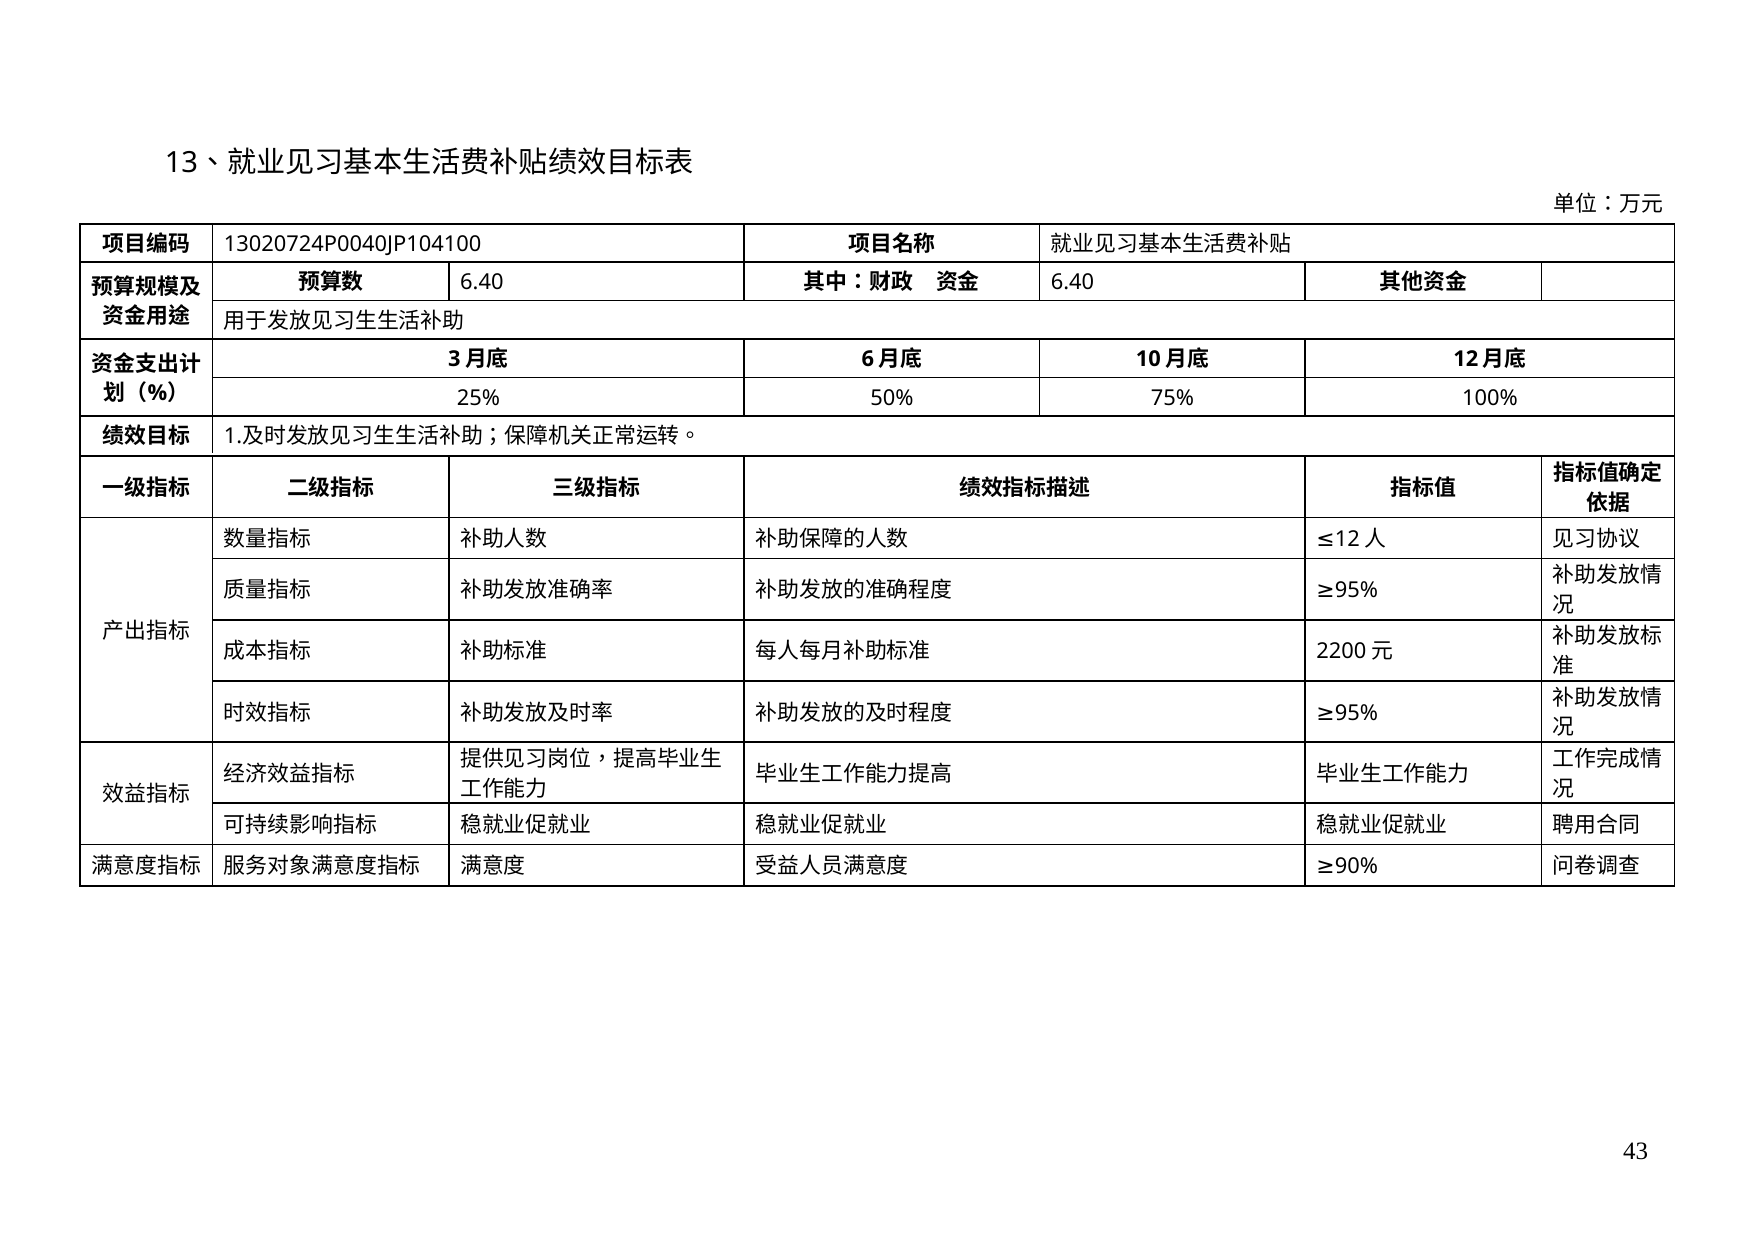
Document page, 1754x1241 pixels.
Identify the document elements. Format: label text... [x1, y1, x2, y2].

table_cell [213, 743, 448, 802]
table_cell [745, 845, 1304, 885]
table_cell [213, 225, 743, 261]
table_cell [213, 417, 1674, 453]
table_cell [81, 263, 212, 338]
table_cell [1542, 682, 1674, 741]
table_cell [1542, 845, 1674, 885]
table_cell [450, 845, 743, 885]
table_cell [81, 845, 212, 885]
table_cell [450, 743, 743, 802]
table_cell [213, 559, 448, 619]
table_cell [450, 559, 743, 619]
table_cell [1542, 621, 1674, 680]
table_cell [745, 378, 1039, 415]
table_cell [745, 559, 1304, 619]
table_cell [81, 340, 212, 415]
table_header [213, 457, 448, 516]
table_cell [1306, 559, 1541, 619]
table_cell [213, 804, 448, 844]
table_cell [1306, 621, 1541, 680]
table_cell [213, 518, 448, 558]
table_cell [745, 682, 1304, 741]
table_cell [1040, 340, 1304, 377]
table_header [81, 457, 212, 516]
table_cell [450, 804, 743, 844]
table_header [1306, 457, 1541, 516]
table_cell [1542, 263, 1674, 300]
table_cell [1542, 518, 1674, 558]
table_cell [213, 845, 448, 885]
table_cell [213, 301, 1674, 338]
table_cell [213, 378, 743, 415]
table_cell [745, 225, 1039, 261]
text 13、就业见习基本生活费补贴绩效目标表 [106, 142, 1648, 181]
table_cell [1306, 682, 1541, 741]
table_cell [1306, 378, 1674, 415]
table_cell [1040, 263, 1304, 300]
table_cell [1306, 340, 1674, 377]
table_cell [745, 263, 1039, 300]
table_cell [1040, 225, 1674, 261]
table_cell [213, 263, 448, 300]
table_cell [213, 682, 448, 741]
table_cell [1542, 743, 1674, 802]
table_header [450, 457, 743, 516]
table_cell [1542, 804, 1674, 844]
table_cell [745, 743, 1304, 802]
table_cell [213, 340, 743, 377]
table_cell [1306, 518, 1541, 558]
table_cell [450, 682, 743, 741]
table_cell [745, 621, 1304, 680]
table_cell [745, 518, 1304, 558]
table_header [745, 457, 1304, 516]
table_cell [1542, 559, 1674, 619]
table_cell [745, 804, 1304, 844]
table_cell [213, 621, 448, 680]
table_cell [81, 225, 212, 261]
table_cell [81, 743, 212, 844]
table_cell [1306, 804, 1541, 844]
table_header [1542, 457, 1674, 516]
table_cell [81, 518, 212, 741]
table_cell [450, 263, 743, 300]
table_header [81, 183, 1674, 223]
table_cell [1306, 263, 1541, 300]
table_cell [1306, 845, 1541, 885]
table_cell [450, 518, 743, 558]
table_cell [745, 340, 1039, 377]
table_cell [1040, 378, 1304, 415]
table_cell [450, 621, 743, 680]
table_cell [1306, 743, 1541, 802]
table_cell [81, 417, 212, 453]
